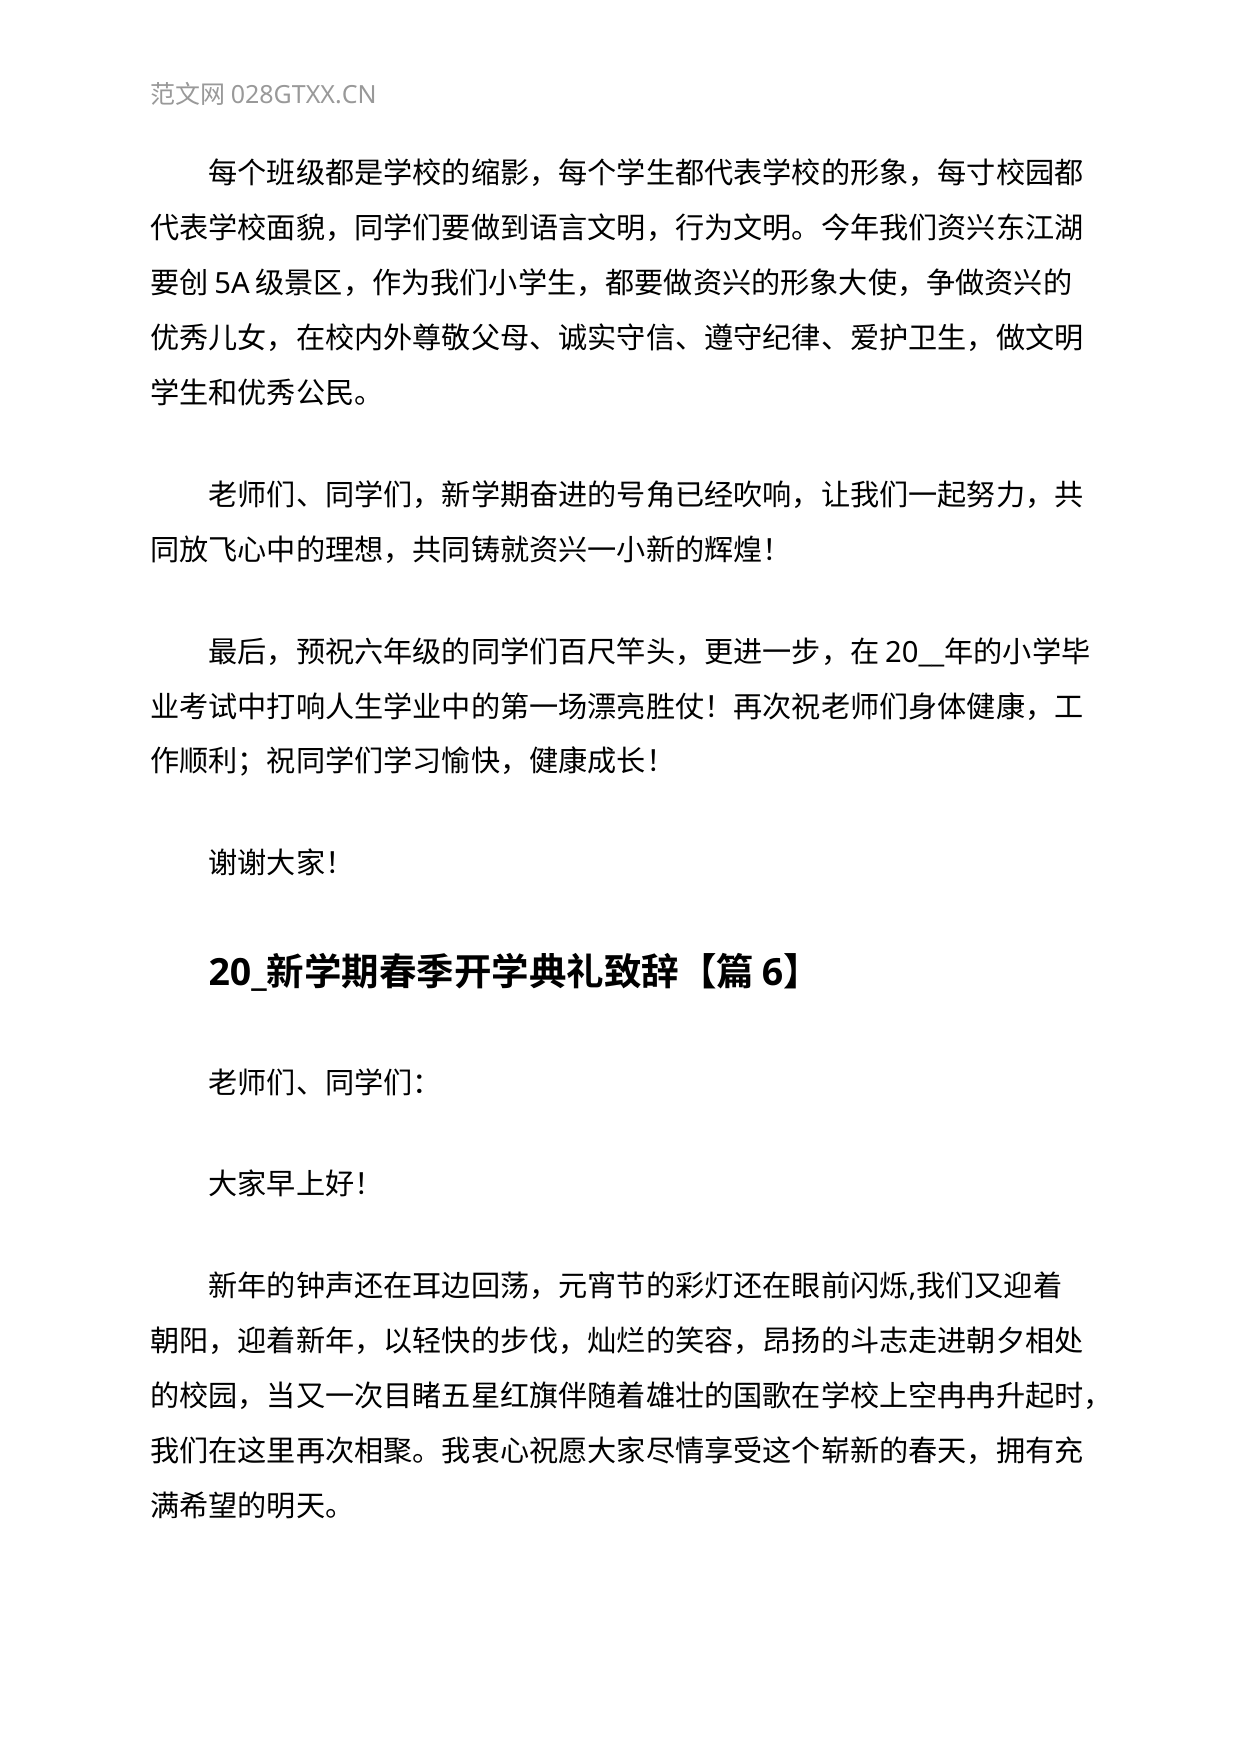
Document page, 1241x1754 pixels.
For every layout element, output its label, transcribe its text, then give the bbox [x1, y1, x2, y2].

text 老师们、同学们： [150, 1059, 1090, 1101]
text 20_新学期春季开学典礼致辞【篇6】 [150, 942, 1090, 996]
text 大家早上好！ [150, 1161, 1090, 1203]
text 新年的钟声还在耳边回荡，元宵节的彩灯还在眼前闪烁,我们又迎着朝阳，迎着新年，以轻快的步伐，灿烂的笑容，昂扬的斗志走进朝夕相处的校园，当又一次目睹五星红旗伴随着雄壮的国歌在学校上空冉冉升起时，我们在这里再次相聚。我衷心祝愿大家尽情享受这个崭新的春天，拥有充满希望的明天。 [150, 1263, 1090, 1525]
text 老师们、同学们，新学期奋进的号角已经吹响，让我们一起努力，共同放飞心中的理想，共同铸就资兴一小新的辉煌！ [150, 471, 1090, 569]
text 最后，预祝六年级的同学们百尺竿头，更进一步，在20__年的小学毕业考试中打响人生学业中的第一场漂亮胜仗！再次祝老师们身体健康，工作顺利；祝同学们学习愉快，健康成长！ [150, 628, 1090, 780]
text 每个班级都是学校的缩影，每个学生都代表学校的形象，每寸校园都代表学校面貌，同学们要做到语言文明，行为文明。今年我们资兴东江湖要创5A级景区，作为我们小学生，都要做资兴的形象大使，争做资兴的优秀儿女，在校内外尊敬父母、诚实守信、遵守纪律、爱护卫生，做文明学生和优秀公民。 [150, 150, 1090, 412]
text 谢谢大家！ [150, 840, 1090, 882]
